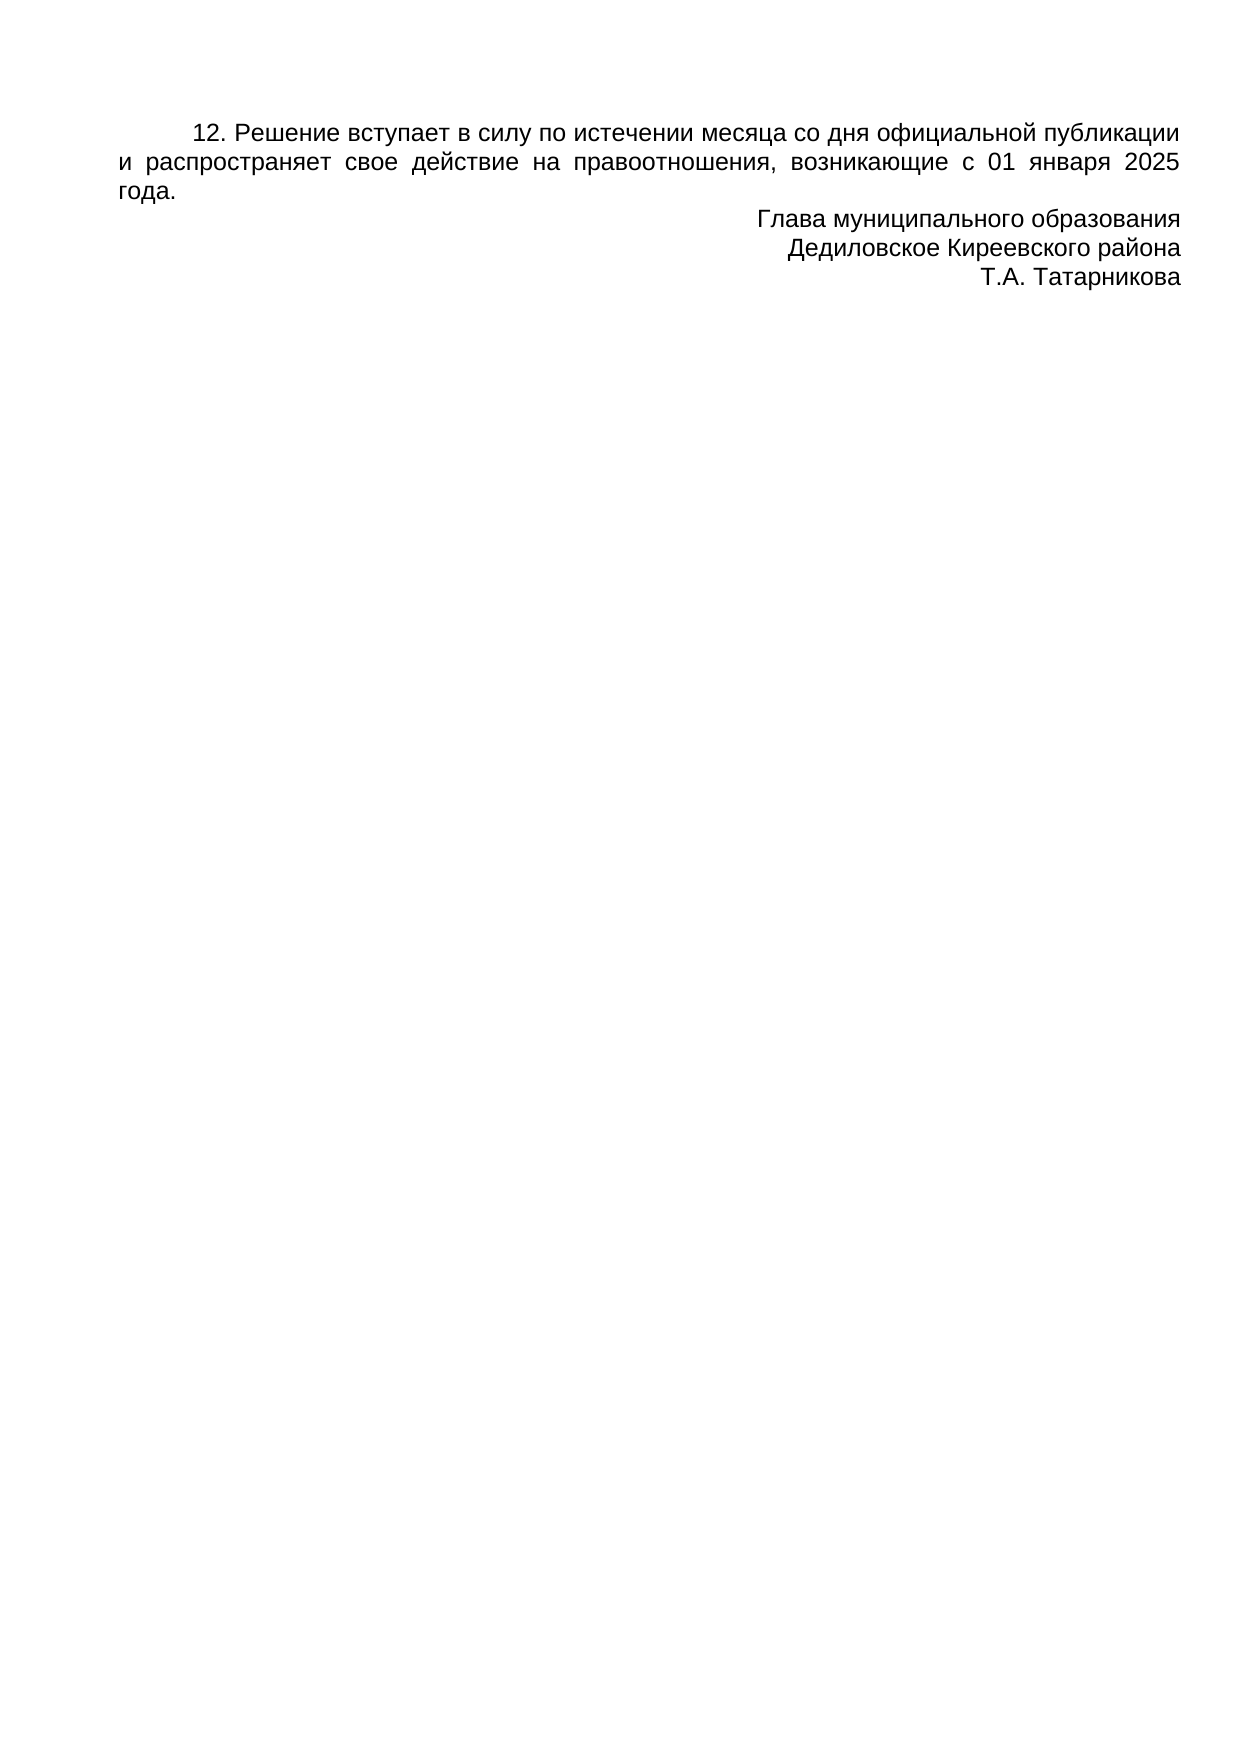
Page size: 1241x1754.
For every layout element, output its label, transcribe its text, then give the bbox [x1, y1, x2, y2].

text Т.А. Татарникова [118, 262, 1181, 291]
text Глава муниципального образования [118, 204, 1181, 233]
text Дедиловское Киреевского района [118, 233, 1181, 262]
text 12. Решение вступает в силу по истечении месяца со дня официальной публикации и распространяет свое действие на правоотношения, возникающие с 01 января 2025 года. [118, 118, 1181, 204]
